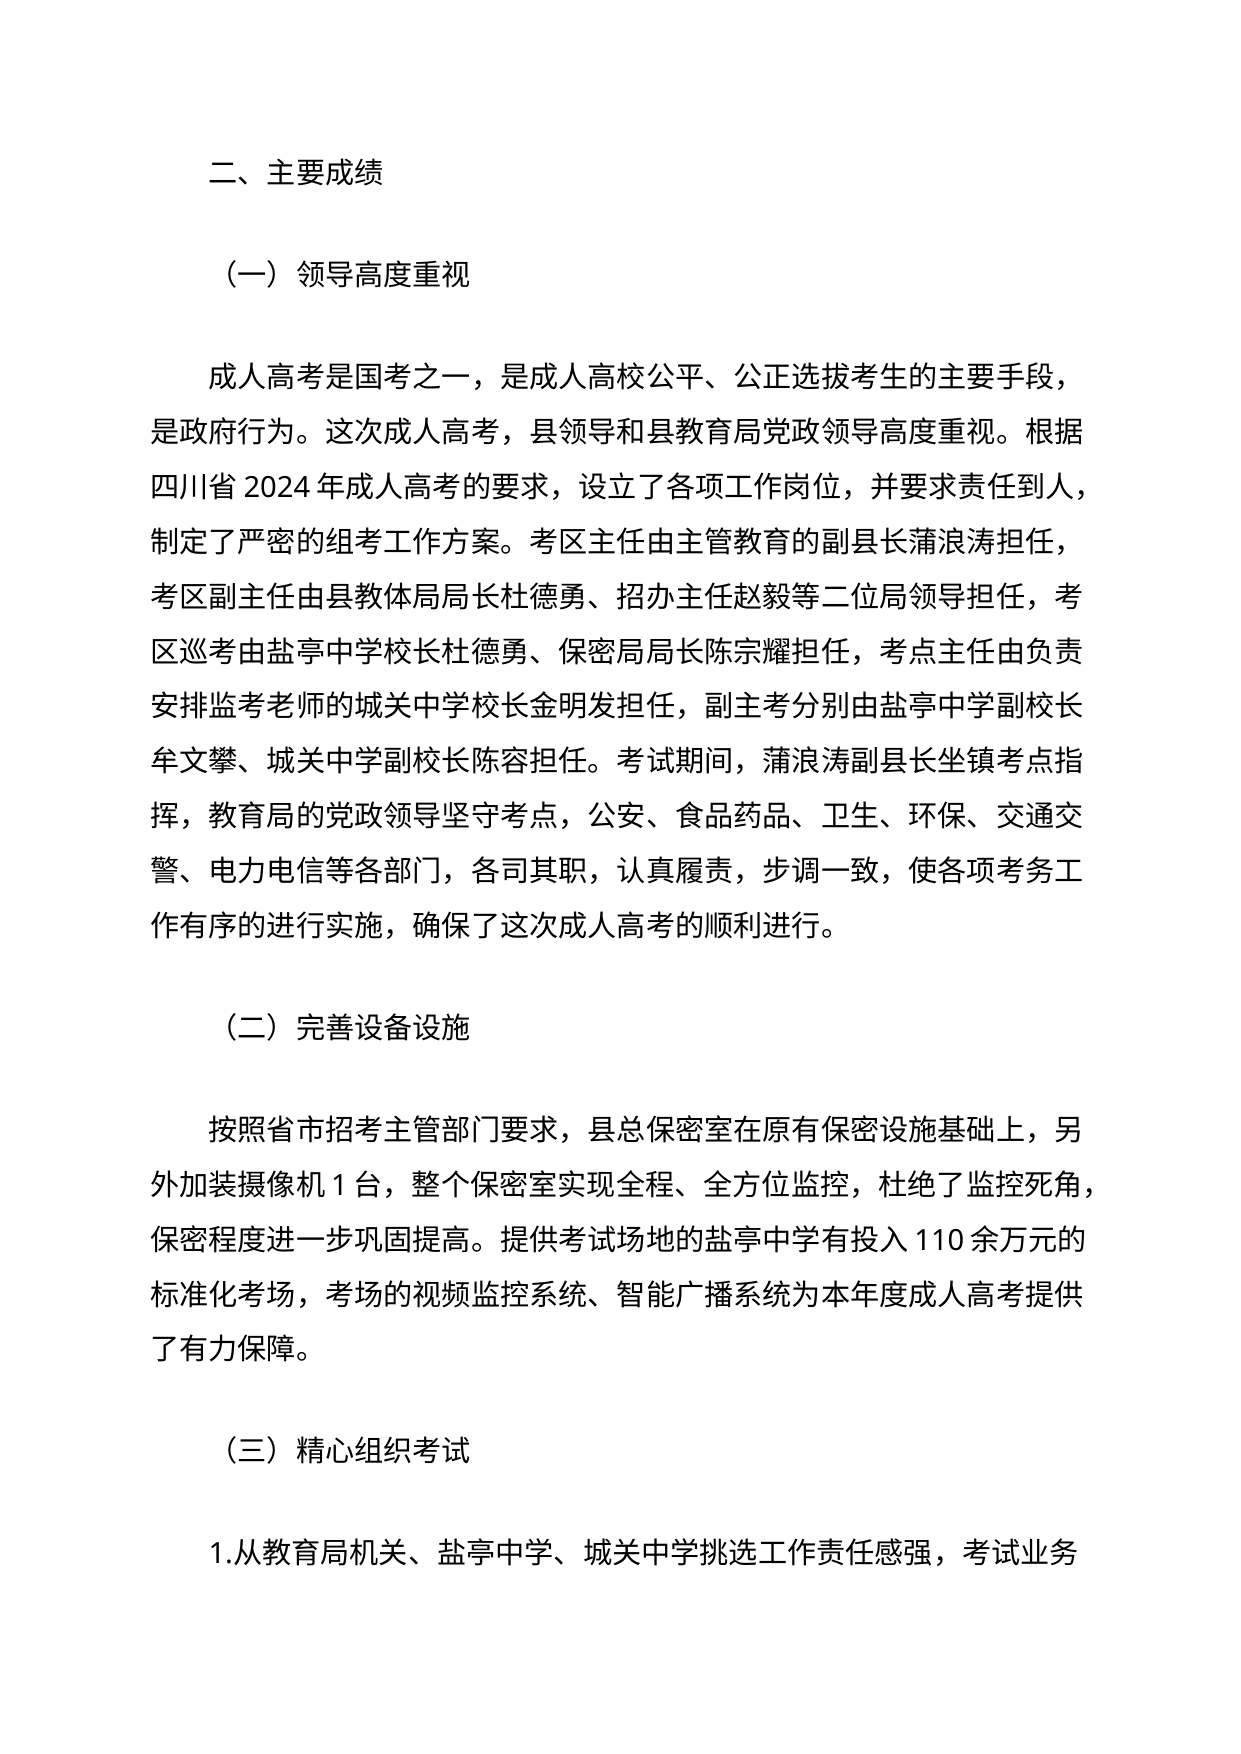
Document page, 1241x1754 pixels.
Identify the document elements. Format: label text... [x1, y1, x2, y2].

text 按照省市招考主管部门要求，县总保密室在原有保密设施基础上，另外加装摄像机1台，整个保密室实现全程、全方位监控，杜绝了监控死角，保密程度进一步巩固提高。提供考试场地的盐亭中学有投入110余万元的标准化考场，考场的视频监控系统、智能广播系统为本年度成人高考提供了有力保障。 [150, 1106, 1090, 1368]
text （二）完善设备设施 [150, 1004, 1090, 1047]
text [150, 1529, 1090, 1572]
text 成人高考是国考之一，是成人高校公平、公正选拔考生的主要手段，是政府行为。这次成人高考，县领导和县教育局党政领导高度重视。根据四川省2024年成人高考的要求，设立了各项工作岗位，并要求责任到人，制定了严密的组考工作方案。考区主任由主管教育的副县长蒲浪涛担任，考区副主任由县教体局局长杜德勇、招办主任赵毅等二位局领导担任，考区巡考由盐亭中学校长杜德勇、保密局局长陈宗耀担任，考点主任由负责安排监考老师的城关中学校长金明发担任，副主考分别由盐亭中学副校长牟文攀、城关中学副校长陈容担任。考试期间，蒲浪涛副县长坐镇考点指挥，教育局的党政领导坚守考点，公安、食品药品、卫生、环保、交通交警、电力电信等各部门，各司其职，认真履责，步调一致，使各项考务工作有序的进行实施，确保了这次成人高考的顺利进行。 [150, 353, 1090, 945]
text （一）领导高度重视 [150, 252, 1090, 294]
text 二、主要成绩 [150, 150, 1090, 192]
text （三）精心组织考试 [150, 1428, 1090, 1470]
